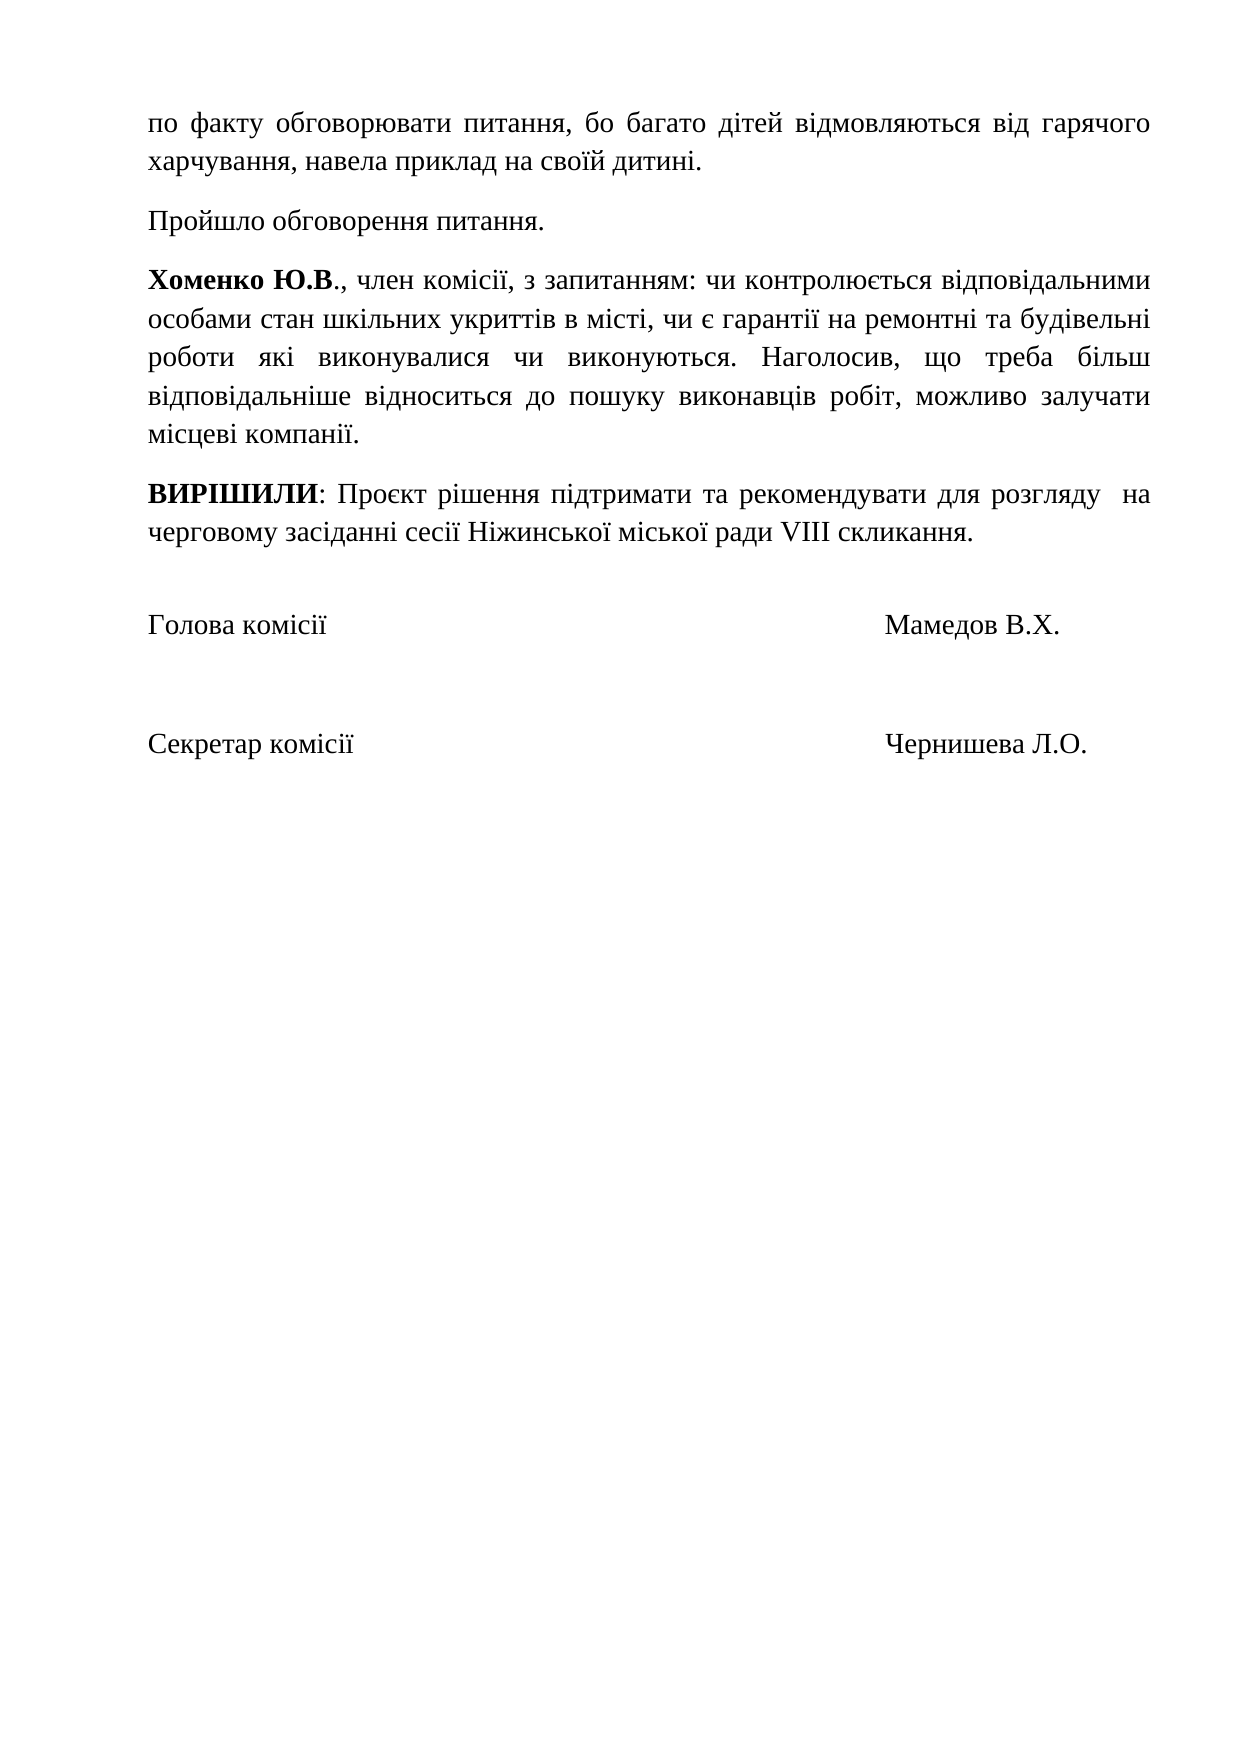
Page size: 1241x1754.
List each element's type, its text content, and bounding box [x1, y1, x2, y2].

text Секретар комісії Чернишева Л.О. [148, 726, 1152, 759]
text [148, 105, 1152, 177]
text Хоменко Ю.В., член комісії, з запитанням: чи контролюється відповідальними особами стан шкільних укриттів в місті, чи є гарантії на ремонтні та будівельні роботи які виконувалися чи виконуються. Наголосив, що треба більш відповідальніше відноситься до пошуку виконавців робіт, можливо залучати місцеві компанії. [148, 262, 1152, 450]
text ВИРІШИЛИ: Проєкт рішення підтримати та рекомендувати для розгляду на черговому засіданні сесії Ніжинської міської ради VIII скликання. [148, 476, 1152, 548]
text Голова комісії Мамедов В.Х. [148, 607, 1152, 641]
text Пройшло обговорення питання. [148, 203, 1152, 236]
